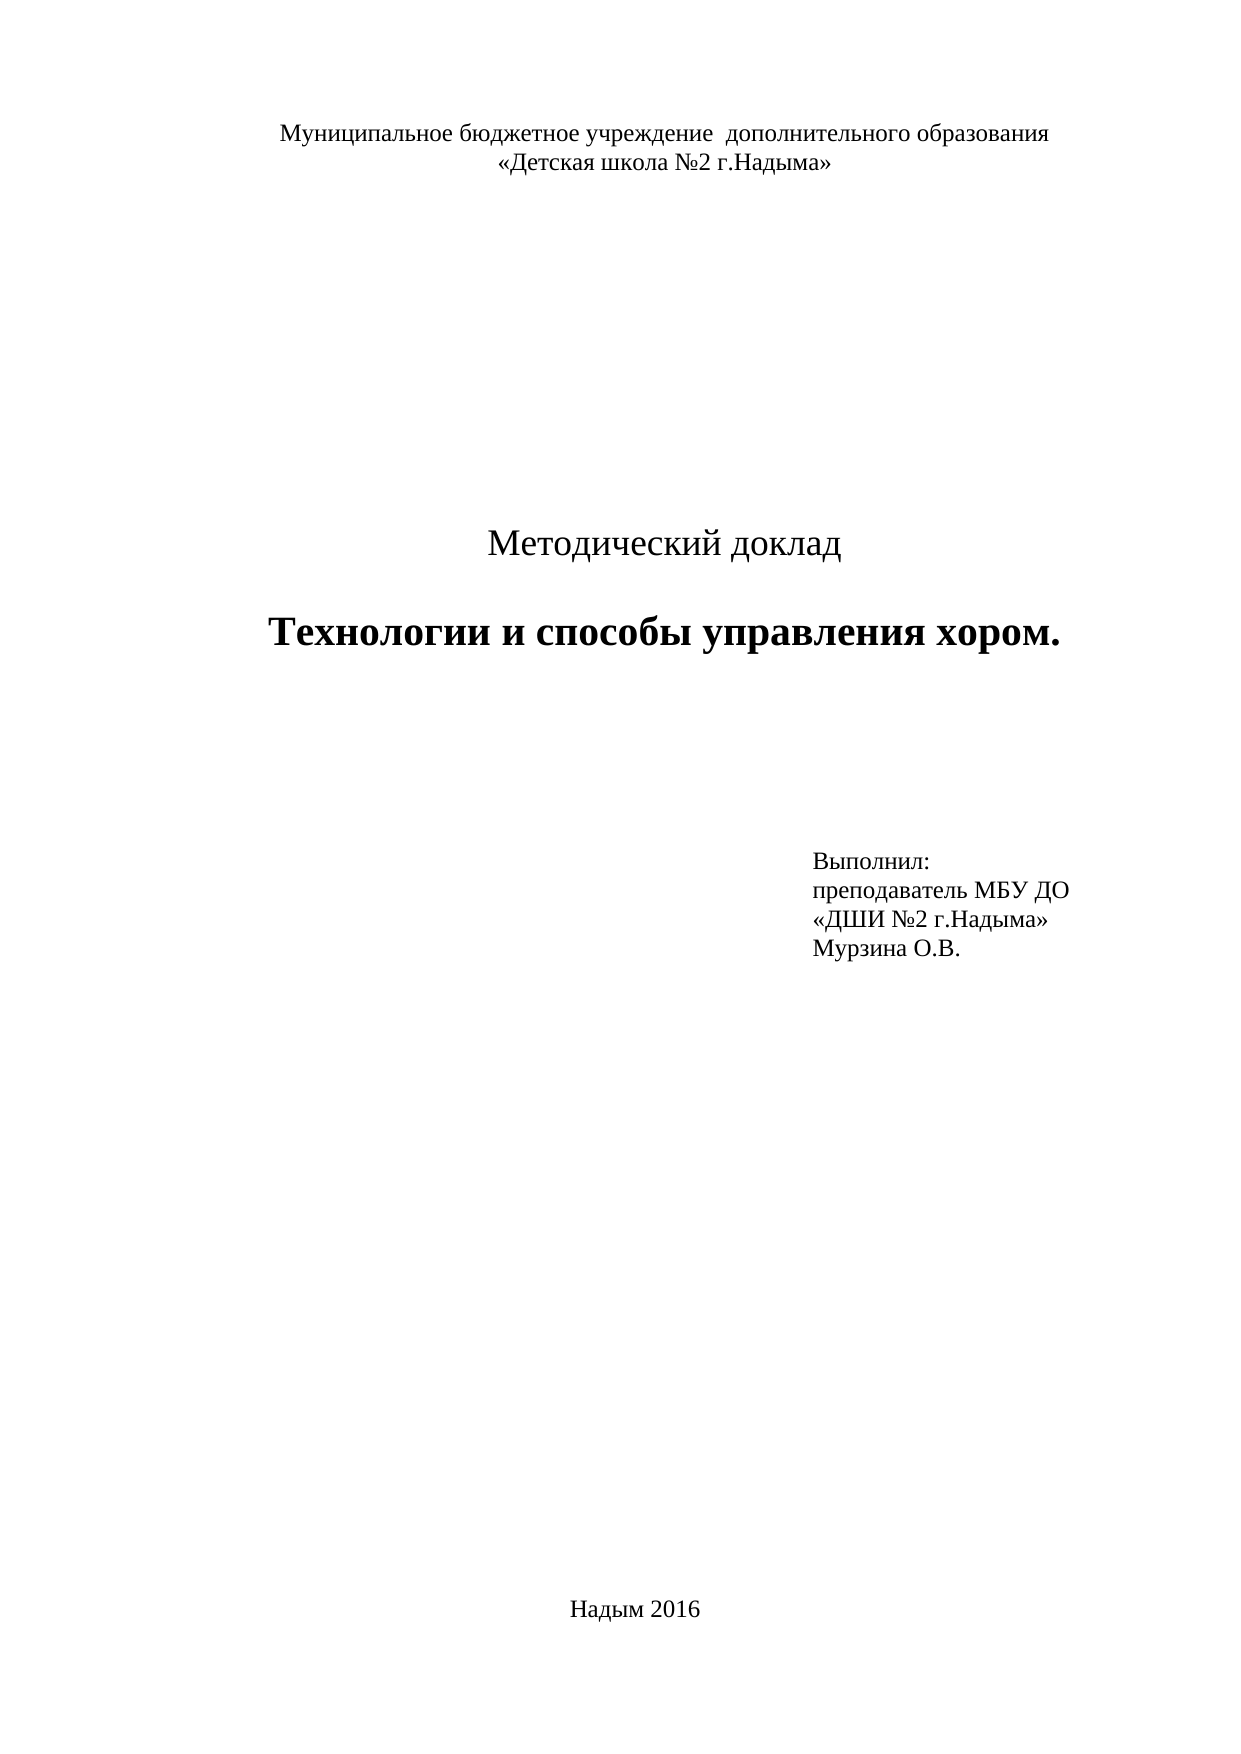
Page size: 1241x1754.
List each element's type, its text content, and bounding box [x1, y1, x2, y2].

text Надым 2016 [177, 1594, 1093, 1623]
text «Детская школа №2 г.Надыма» [177, 147, 1152, 176]
text Мурзина О.В. [812, 933, 1093, 961]
text Выполнил: [812, 846, 1093, 875]
text Методический доклад [177, 521, 1152, 564]
text преподаватель МБУ ДО «ДШИ №2 г.Надыма» [812, 875, 1093, 933]
text Технологии и способы управления хором. [177, 607, 1152, 655]
text Муниципальное бюджетное учреждение дополнительного образования [177, 118, 1152, 147]
